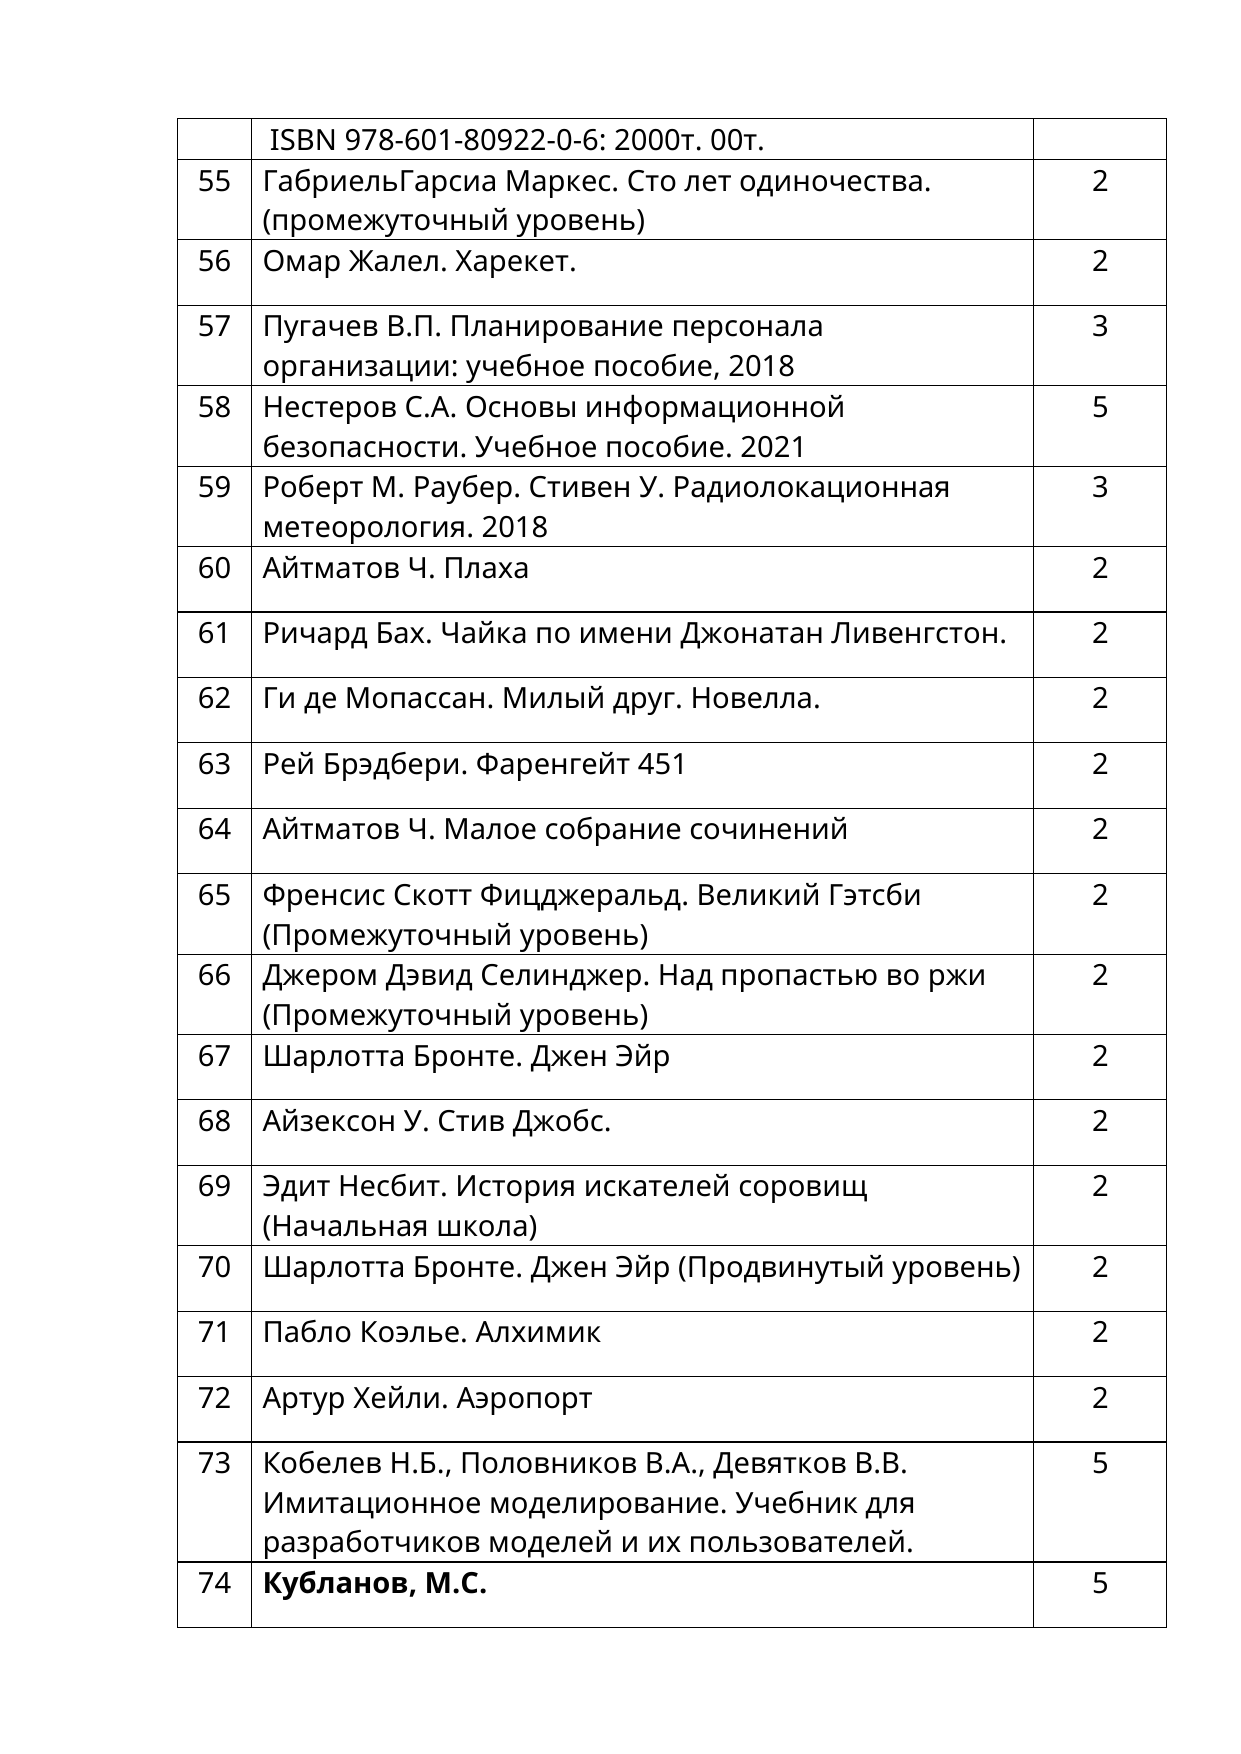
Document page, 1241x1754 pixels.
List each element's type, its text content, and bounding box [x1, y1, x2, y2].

table_cell 2 [1034, 1246, 1166, 1311]
table_cell 73 [178, 1443, 251, 1561]
table_cell 2 [1034, 1035, 1166, 1099]
table_cell 2 [1034, 1166, 1166, 1245]
table_cell 3 [1034, 306, 1166, 385]
table_cell Рей Брэдбери. Фаренгейт 451 [252, 743, 1033, 808]
table_cell 65 [178, 874, 251, 953]
table_cell 3 [1034, 467, 1166, 546]
table_cell Айтматов Ч. Плаха [252, 547, 1033, 611]
table_cell Омар Жалел. Харекет. [252, 240, 1033, 305]
table_cell 2 [1034, 874, 1166, 953]
table_cell 2 [1034, 240, 1166, 305]
table_cell 55 [178, 160, 251, 239]
table_cell 64 [178, 809, 251, 873]
table_cell Пабло Коэлье. Алхимик [252, 1312, 1033, 1376]
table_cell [252, 119, 1033, 159]
table_cell 56 [178, 240, 251, 305]
table_cell 60 [178, 547, 251, 611]
table_cell Ричард Бах. Чайка по имени Джонатан Ливенгстон. [252, 613, 1033, 677]
table_cell ГабриельГарсиа Маркес. Сто лет одиночества. (промежуточный уровень) [252, 160, 1033, 239]
table_cell 2 [1034, 547, 1166, 611]
table_cell 71 [178, 1312, 251, 1376]
table_cell Шарлотта Бронте. Джен Эйр (Продвинутый уровень) [252, 1246, 1033, 1311]
table_cell Артур Хейли. Аэропорт [252, 1377, 1033, 1441]
table_cell 2 [1034, 955, 1166, 1034]
table_cell Джером Дэвид Селинджер. Над пропастью во ржи (Промежуточный уровень) [252, 955, 1033, 1034]
table_cell 54 [178, 119, 251, 159]
table_cell 2 [1034, 743, 1166, 808]
table_cell 58 [178, 386, 251, 466]
table_cell 72 [178, 1377, 251, 1441]
table_cell 63 [178, 743, 251, 808]
table_cell Пугачев В.П. Планирование персонала организации: учебное пособие, 2018 [252, 306, 1033, 385]
table_cell Френсис Скотт Фицджеральд. Великий Гэтсби (Промежуточный уровень) [252, 874, 1033, 953]
table_cell 68 [178, 1100, 251, 1165]
table_cell 2 [1034, 678, 1166, 742]
table_cell 5 [1034, 1563, 1166, 1627]
table_cell 2 [1034, 1377, 1166, 1441]
table_cell Эдит Несбит. История искателей соровищ (Начальная школа) [252, 1166, 1033, 1245]
table_cell 66 [178, 955, 251, 1034]
table_cell 5 [1034, 386, 1166, 466]
table_cell 2 [1034, 1312, 1166, 1376]
table_cell 69 [178, 1166, 251, 1245]
table_cell 2 [1034, 809, 1166, 873]
table_cell Нестеров С.А. Основы информационной безопасности. Учебное пособие. 2021 [252, 386, 1033, 466]
table_cell 59 [178, 467, 251, 546]
table_cell Ги де Мопассан. Милый друг. Новелла. [252, 678, 1033, 742]
table_cell 70 [178, 1246, 251, 1311]
table_cell Кобелев Н.Б., Половников В.А., Девятков В.В. Имитационное моделирование. Учебник для разработчиков моделей и их пользователей. [252, 1443, 1033, 1561]
table_cell 2 [1034, 160, 1166, 239]
table_cell Айтматов Ч. Малое собрание сочинений [252, 809, 1033, 873]
table_cell Айзексон У. Стив Джобс. [252, 1100, 1033, 1165]
table_cell 5 [1034, 1443, 1166, 1561]
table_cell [252, 1563, 1033, 1627]
table_cell 74 [178, 1563, 251, 1627]
table_cell 2 [1034, 1100, 1166, 1165]
table_cell Роберт М. Раубер. Стивен У. Радиолокационная метеорология. 2018 [252, 467, 1033, 546]
table_cell 62 [178, 678, 251, 742]
table_cell 2 [1034, 119, 1166, 159]
table_cell 57 [178, 306, 251, 385]
table_cell 61 [178, 613, 251, 677]
table_cell Шарлотта Бронте. Джен Эйр [252, 1035, 1033, 1099]
table_cell 67 [178, 1035, 251, 1099]
table_cell 2 [1034, 613, 1166, 677]
